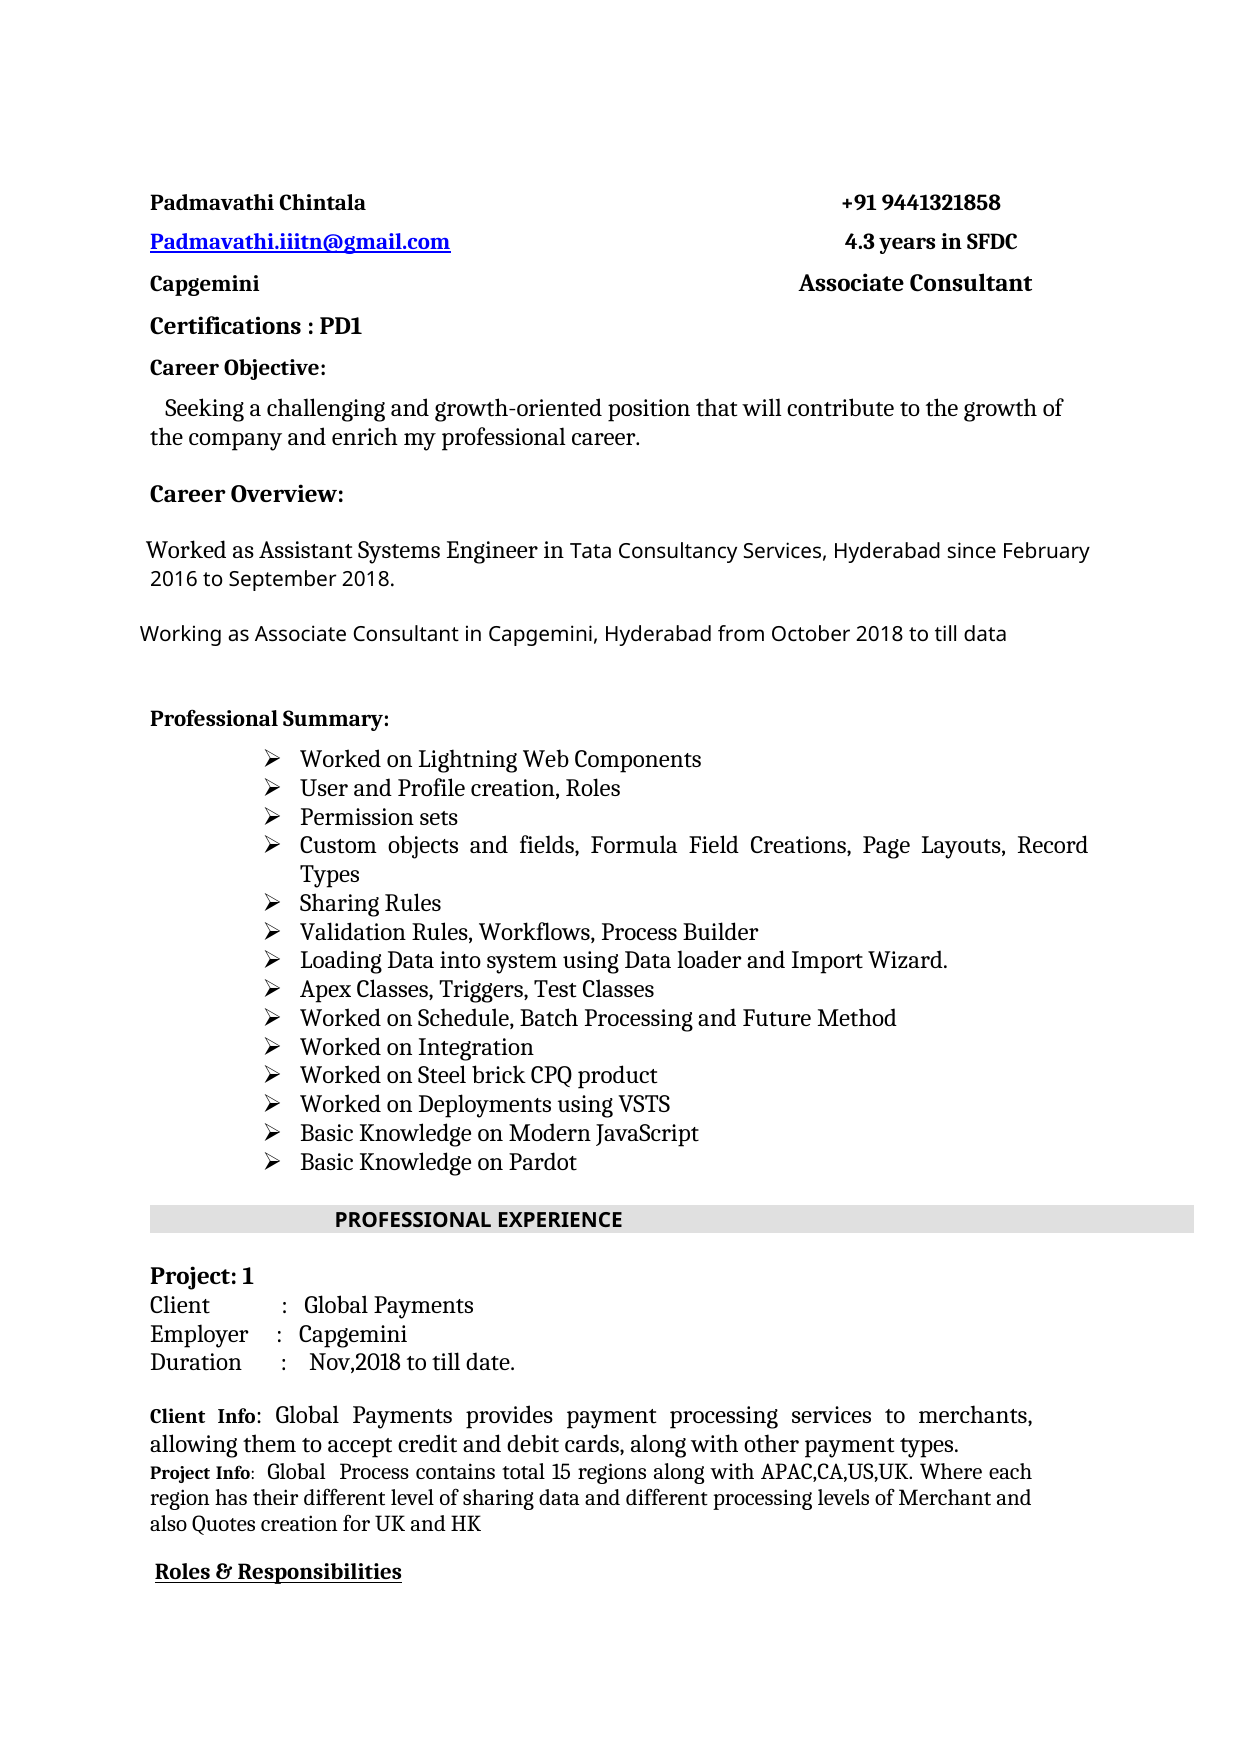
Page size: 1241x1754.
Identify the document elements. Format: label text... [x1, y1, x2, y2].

text Project: 1 [150, 1262, 1090, 1291]
list Worked on Schedule, Batch Processing and Future Method [262, 1004, 1090, 1032]
text Roles & Responsibilities [150, 1559, 1034, 1586]
text Working as Associate Consultant in Capgemini, Hyderabad from October 2018 to till data [112, 619, 1090, 648]
list Loading Data into system using Data loader and Import Wizard. [262, 946, 1090, 975]
list Validation Rules, Workflows, Process Builder [262, 917, 1090, 946]
text Client Info: Global Payments provides payment processing services to merchants, allowing them to accept credit and debit cards, along with other payment types. [150, 1401, 1034, 1458]
table_header PROFESSIONAL EXPERIENCE [334, 1205, 1194, 1233]
text Employer : Capgemini [150, 1319, 1090, 1348]
table_header [150, 1205, 334, 1233]
list Worked on Deployments using VSTS [262, 1090, 1090, 1119]
list Worked on Integration [262, 1032, 1090, 1061]
text Capgemini Associate Consultant [150, 268, 1090, 297]
text Padmavathi Chintala +91 9441321858 [150, 189, 1090, 216]
text Client : Global Payments [150, 1291, 1090, 1319]
text Seeking a challenging and growth-oriented position that will contribute to the growth of the company and enrich my professional career. [150, 394, 1090, 452]
text Career Overview: [150, 480, 1090, 509]
list Sharing Rules [262, 889, 1090, 917]
text Worked as Assistant Systems Engineer in Tata Consultancy Services, Hyderabad since February 2016 to September 2018. [112, 536, 1090, 593]
text Certifications : PD1 [150, 312, 1090, 340]
list Custom objects and fields, Formula Field Creations, Page Layouts, Record Types [262, 831, 1090, 889]
text Padmavathi.iiitn@gmail.com 4.3 years in SFDC [150, 229, 1090, 255]
list Apex Classes, Triggers, Test Classes [262, 975, 1090, 1004]
text Duration : Nov,2018 to till date. [150, 1348, 1090, 1377]
list User and Profile creation, Roles [262, 774, 1090, 802]
list Basic Knowledge on Pardot [262, 1147, 1090, 1176]
text Career Objective: [150, 355, 1090, 381]
text Project Info: Global Process contains total 15 regions along with APAC,CA,US,UK. Where each region has their different level of sharing data and different processing levels of Merchant and also Quotes creation for UK and HK [150, 1458, 1034, 1538]
list Worked on Lightning Web Components [262, 745, 1090, 774]
list Permission sets [262, 802, 1090, 831]
text Professional Summary: [150, 705, 1090, 732]
list Worked on Steel brick CPQ product [262, 1061, 1090, 1090]
list Basic Knowledge on Modern JavaScript [262, 1119, 1090, 1147]
